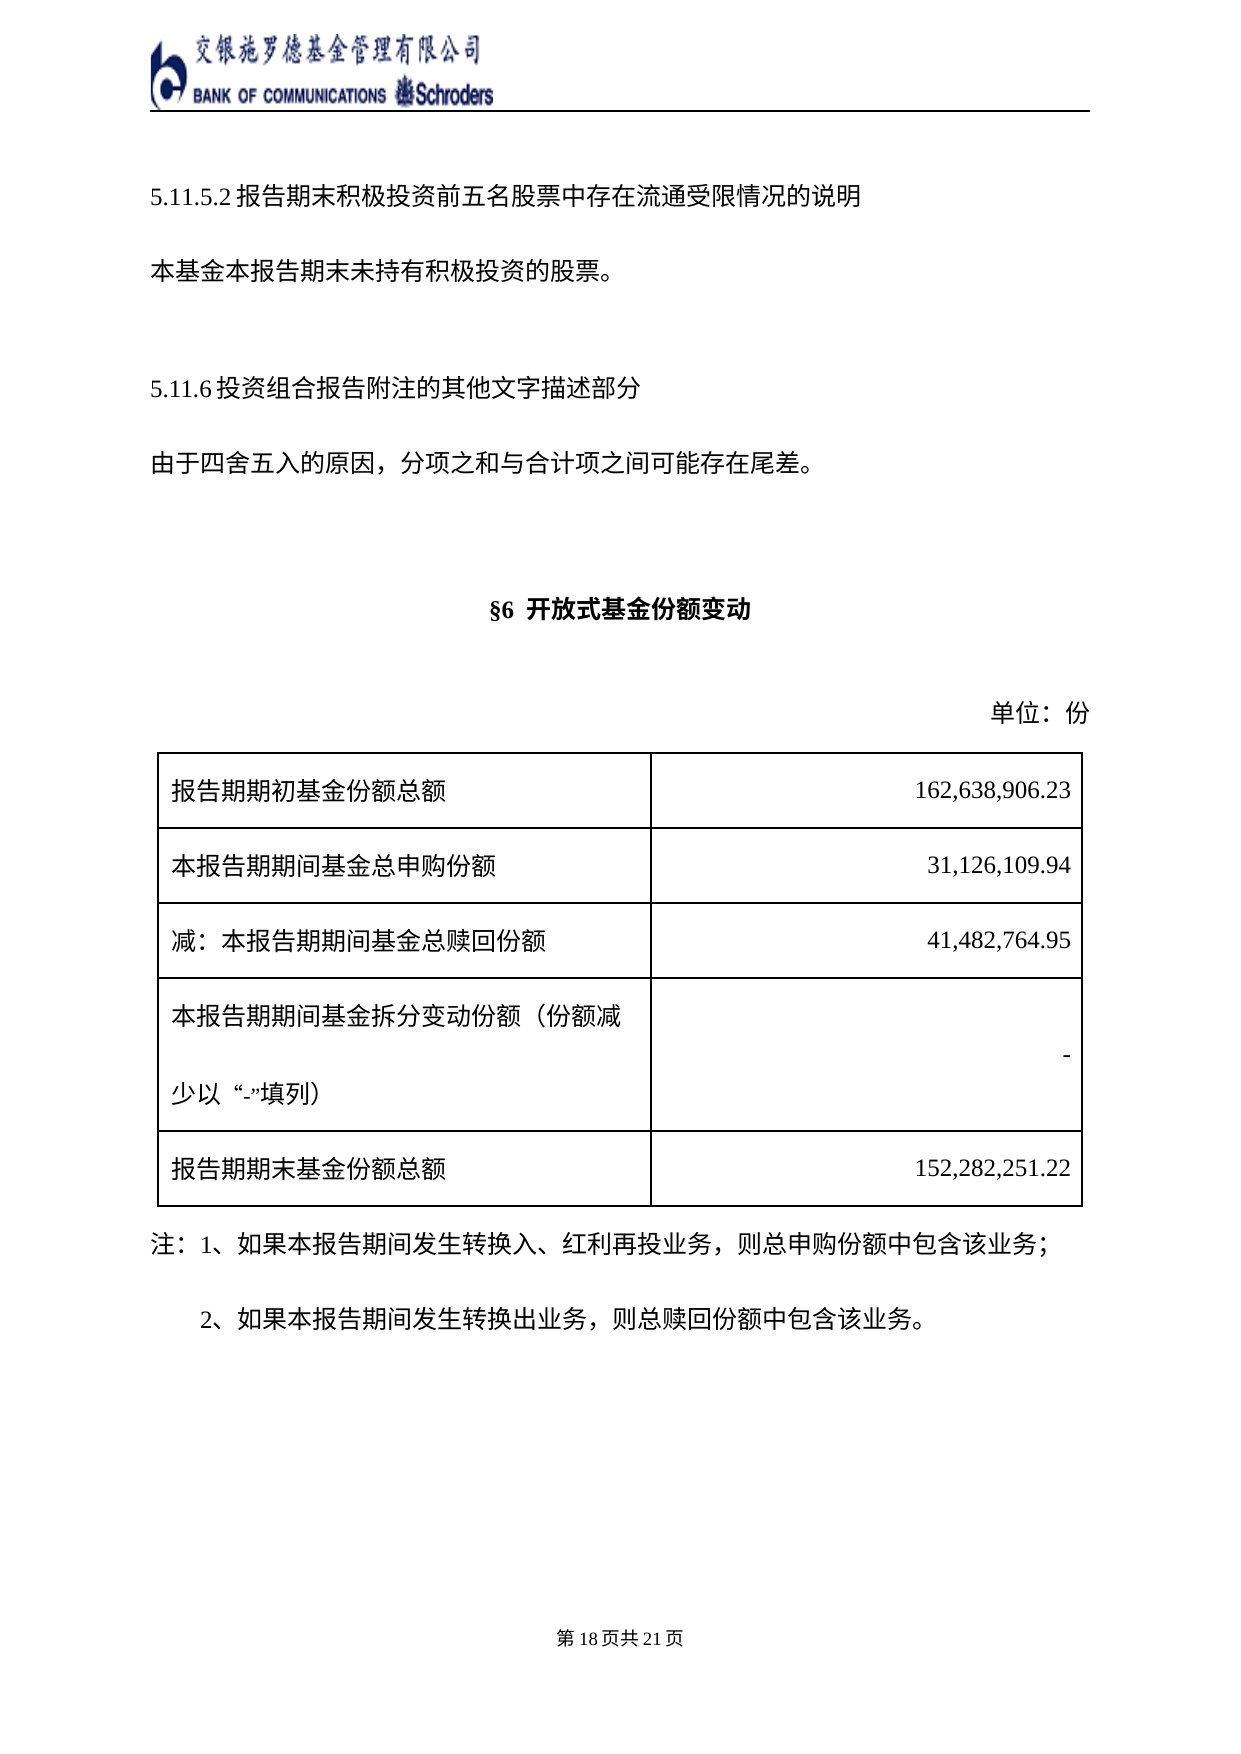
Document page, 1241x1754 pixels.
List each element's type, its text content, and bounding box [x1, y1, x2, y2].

text 5.11.6投资组合报告附注的其他文字描述部分 [150, 354, 1090, 419]
text 单位：份 [152, 679, 1090, 744]
text 本基金本报告期末未持有积极投资的股票。 [150, 237, 1090, 302]
table_cell 152,282,251.22 [652, 1132, 1081, 1205]
table_cell 本报告期期间基金总申购份额 [159, 829, 650, 902]
table_cell 本报告期期间基金拆分变动份额（份额减少以“-”填列） [159, 979, 650, 1130]
table_cell 报告期期末基金份额总额 [159, 1132, 650, 1205]
table_cell 31,126,109.94 [652, 829, 1081, 902]
text 注：1、如果本报告期间发生转换入、红利再投业务，则总申购份额中包含该业务； [150, 1210, 1090, 1275]
picture [150, 34, 493, 110]
subtitle §6 开放式基金份额变动 [150, 575, 1090, 640]
text 5.11.5.2报告期末积极投资前五名股票中存在流通受限情况的说明 [150, 162, 1090, 227]
table_header 162,638,906.23 [652, 754, 1081, 827]
table_header 报告期期初基金份额总额 [159, 754, 650, 827]
text 2、如果本报告期间发生转换出业务，则总赎回份额中包含该业务。 [150, 1285, 1090, 1350]
table_cell - [652, 979, 1081, 1130]
text 由于四舍五入的原因，分项之和与合计项之间可能存在尾差。 [150, 429, 1090, 494]
table_cell 减：本报告期期间基金总赎回份额 [159, 904, 650, 977]
table_cell 41,482,764.95 [652, 904, 1081, 977]
